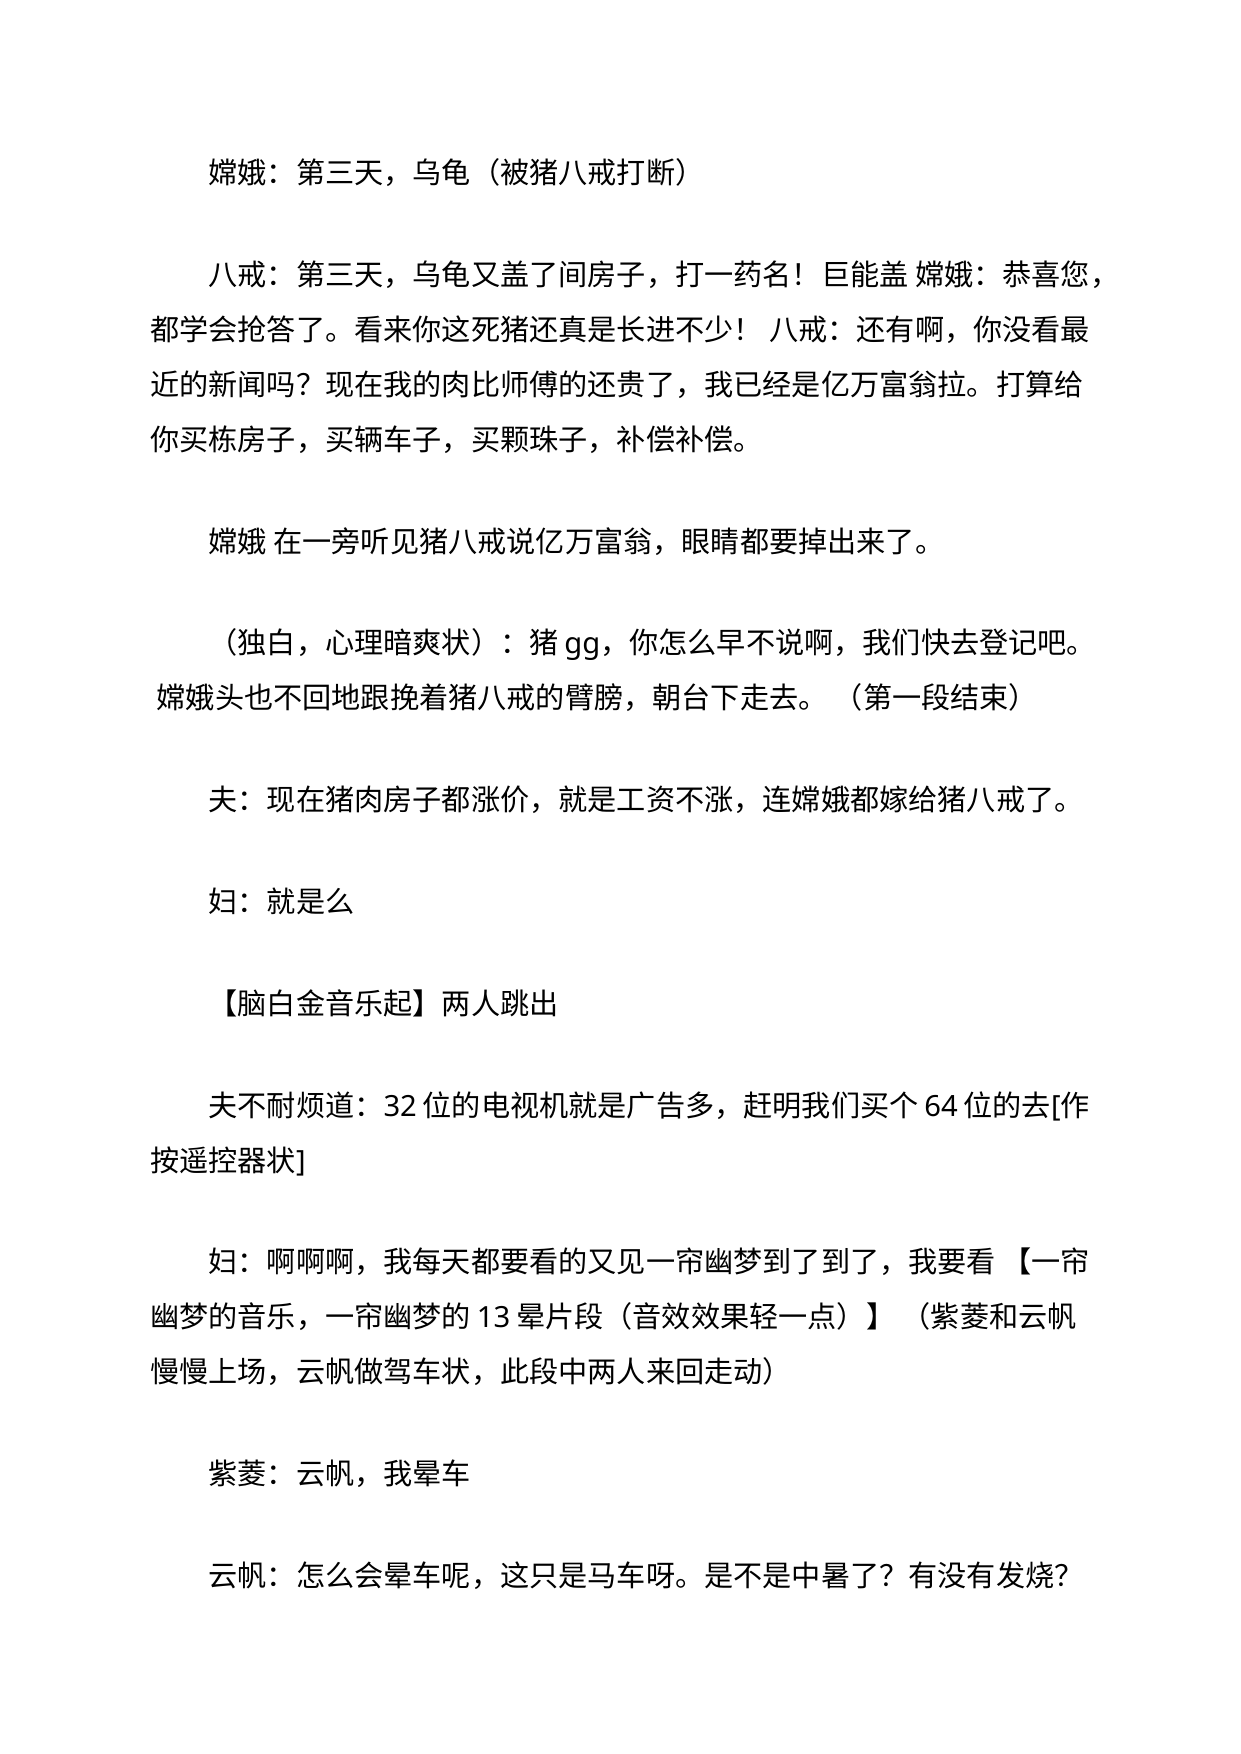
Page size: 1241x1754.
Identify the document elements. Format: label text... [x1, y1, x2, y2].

text （独白，心理暗爽状）：猪gg，你怎么早不说啊，我们快去登记吧。 嫦娥头也不回地跟挽着猪八戒的臂膀，朝台下走去。 （第一段结束） [150, 620, 1090, 717]
text 妇：就是么 [150, 878, 1090, 921]
text 嫦娥：第三天，乌龟（被猪八戒打断） [150, 150, 1090, 192]
text 紫菱：云帆，我晕车 [150, 1451, 1090, 1493]
text 【脑白金音乐起】两人跳出 [150, 980, 1090, 1023]
text 夫：现在猪肉房子都涨价，就是工资不涨，连嫦娥都嫁给猪八戒了。 [150, 777, 1090, 819]
text 云帆：怎么会晕车呢，这只是马车呀。是不是中暑了？有没有发烧？ [150, 1552, 1090, 1595]
text 八戒：第三天，乌龟又盖了间房子，打一药名！巨能盖 嫦娥：恭喜您，都学会抢答了。看来你这死猪还真是长进不少！ 八戒：还有啊，你没看最近的新闻吗？现在我的肉比师傅的还贵了，我已经是亿万富翁拉。打算给你买栋房子，买辆车子，买颗珠子，补偿补偿。 [150, 252, 1090, 459]
text 嫦娥 在一旁听见猪八戒说亿万富翁，眼睛都要掉出来了。 [150, 518, 1090, 561]
text 妇：啊啊啊，我每天都要看的又见一帘幽梦到了到了，我要看 【一帘幽梦的音乐，一帘幽梦的13晕片段（音效效果轻一点）】 （紫菱和云帆慢慢上场，云帆做驾车状，此段中两人来回走动） [150, 1239, 1090, 1391]
text 夫不耐烦道：32位的电视机就是广告多，赶明我们买个64位的去[作按遥控器状] [150, 1082, 1090, 1179]
